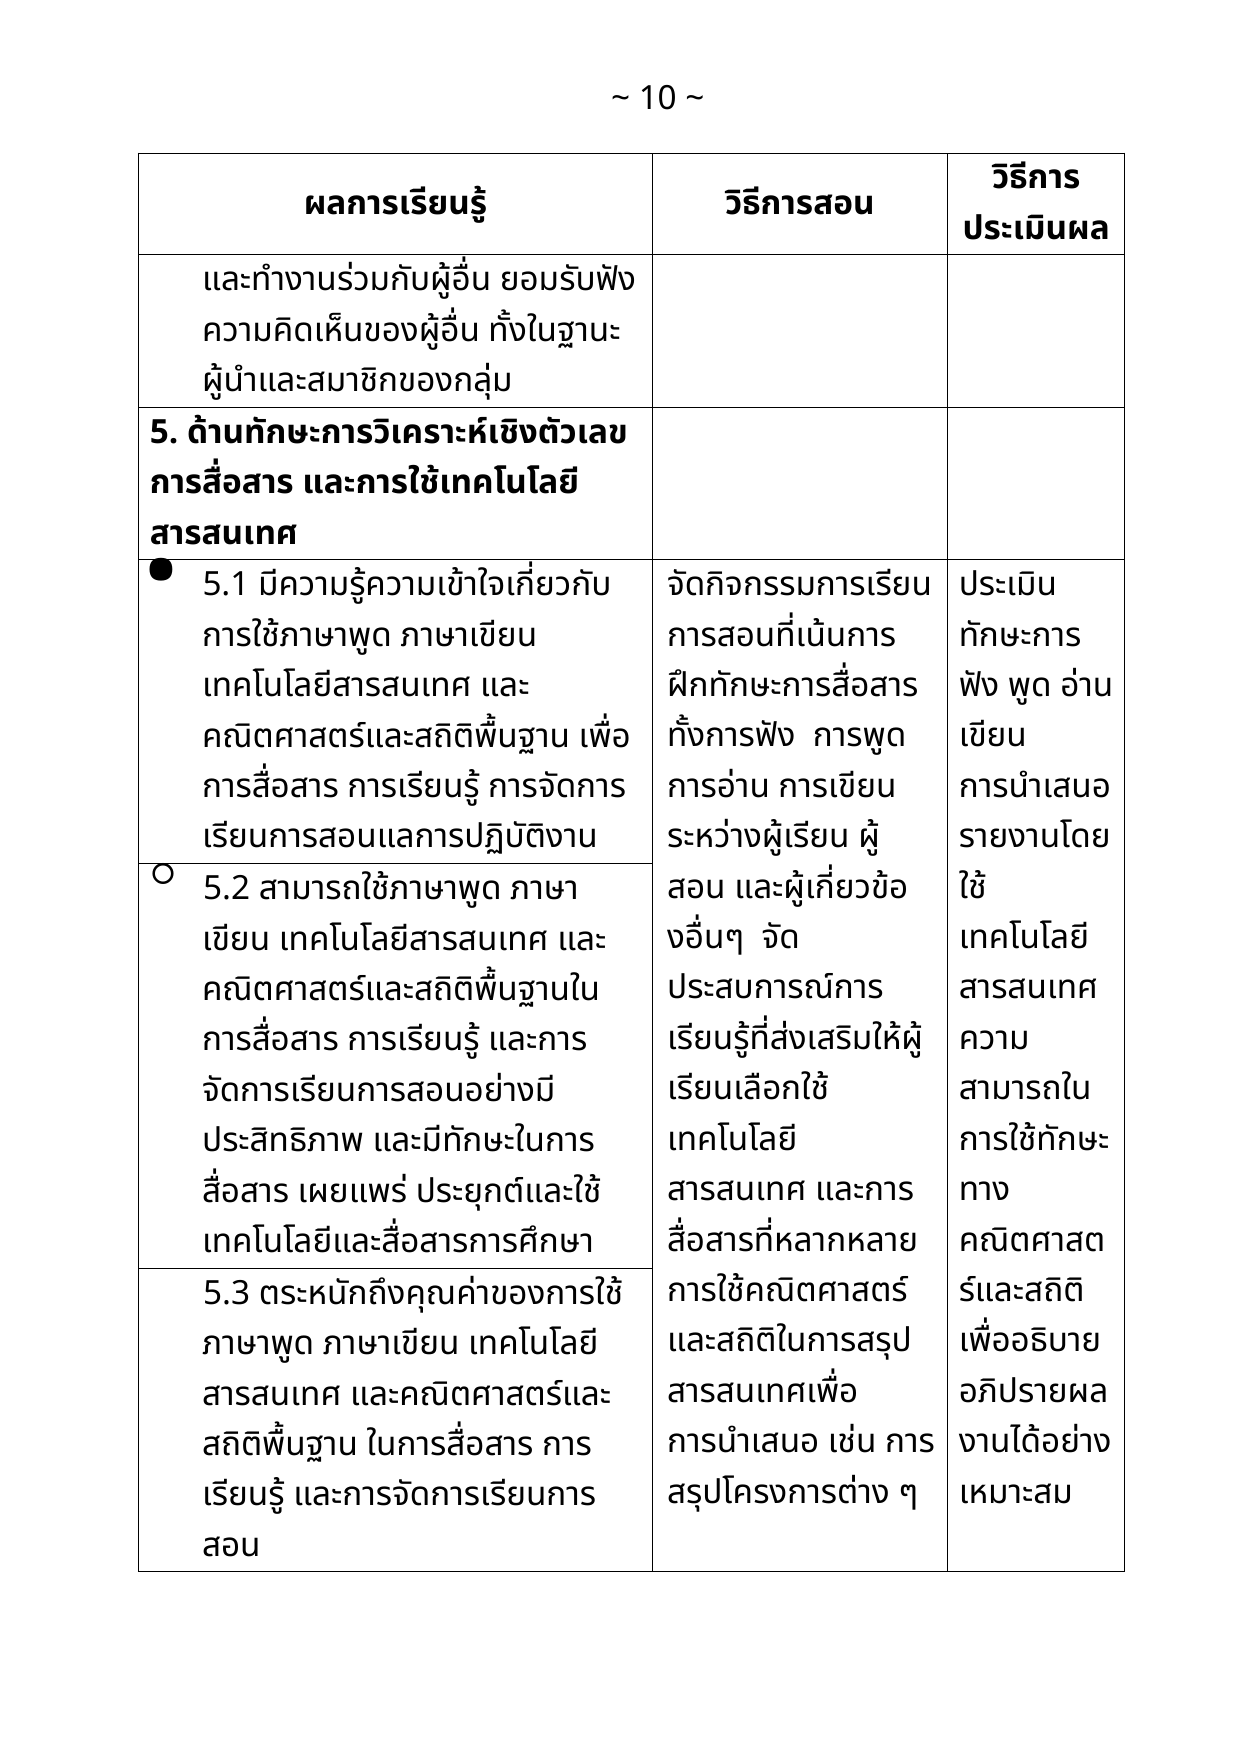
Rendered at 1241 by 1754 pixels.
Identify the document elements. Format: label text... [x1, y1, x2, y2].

table_cell 5.2 สามารถใช้ภาษาพูด ภาษาเขียน เทคโนโลยีสารสนเทศ และคณิตศาสตร์และสถิติพื้นฐานในการสื่อสาร การเรียนรู้ และการจัดการเรียนการสอนอย่างมีประสิทธิภาพ และมีทักษะในการสื่อสาร เผยแพร่ ประยุกต์และใช้เทคโนโลยีและสื่อสารการศึกษา [187, 864, 652, 1267]
table_header ผลการเรียนรู้ [139, 154, 652, 254]
table_cell จัดกิจกรรมการเรียนการสอนที่เน้นการฝึกทักษะการสื่อสารทั้งการฟัง การพูด การอ่าน การเขียน ระหว่างผู้เรียน ผู้สอน และผู้เกี่ยวข้องอื่นๆ จัดประสบการณ์การเรียนรู้ที่ส่งเสริมให้ผู้เรียนเลือกใช้เทคโนโลยีสารสนเทศ และการสื่อสารที่หลากหลาย การใช้คณิตศาสตร์และสถิติในการสรุปสารสนเทศเพื่อการนำเสนอ เช่น การสรุปโครงการต่าง ๆ [653, 560, 947, 1571]
table_cell 5.3 ตระหนักถึงคุณค่าของการใช้ภาษาพูด ภาษาเขียน เทคโนโลยีสารสนเทศ และคณิตศาสตร์และสถิติพื้นฐาน ในการสื่อสาร การเรียนรู้ และการจัดการเรียนการสอน [187, 1269, 652, 1571]
table_cell ประเมินทักษะการฟัง พูด อ่าน เขียน การนำเสนอรายงานโดยใช้เทคโนโลยีสารสนเทศความสามารถในการใช้ทักษะทางคณิตศาสตร์และสถิติเพื่ออธิบาย อภิปรายผลงานได้อย่างเหมาะสม [948, 560, 1124, 1571]
table_cell [948, 408, 1124, 559]
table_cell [187, 255, 652, 407]
table_cell [139, 255, 187, 407]
table_header วิธีการสอน [653, 154, 947, 254]
table_cell [139, 864, 187, 1267]
table_header วิธีการประเมินผล [948, 154, 1124, 254]
table_cell [139, 1269, 187, 1571]
table_cell 5.1 มีความรู้ความเข้าใจเกี่ยวกับการใช้ภาษาพูด ภาษาเขียน เทคโนโลยีสารสนเทศ และคณิตศาสตร์และสถิติพื้นฐาน เพื่อการสื่อสาร การเรียนรู้ การจัดการเรียนการสอนแลการปฏิบัติงาน [187, 560, 652, 863]
table_cell [139, 560, 187, 863]
table_cell [653, 408, 947, 559]
table_cell 5. ด้านทักษะการวิเคราะห์เชิงตัวเลข การสื่อสาร และการใช้เทคโนโลยีสารสนเทศ [139, 408, 652, 559]
